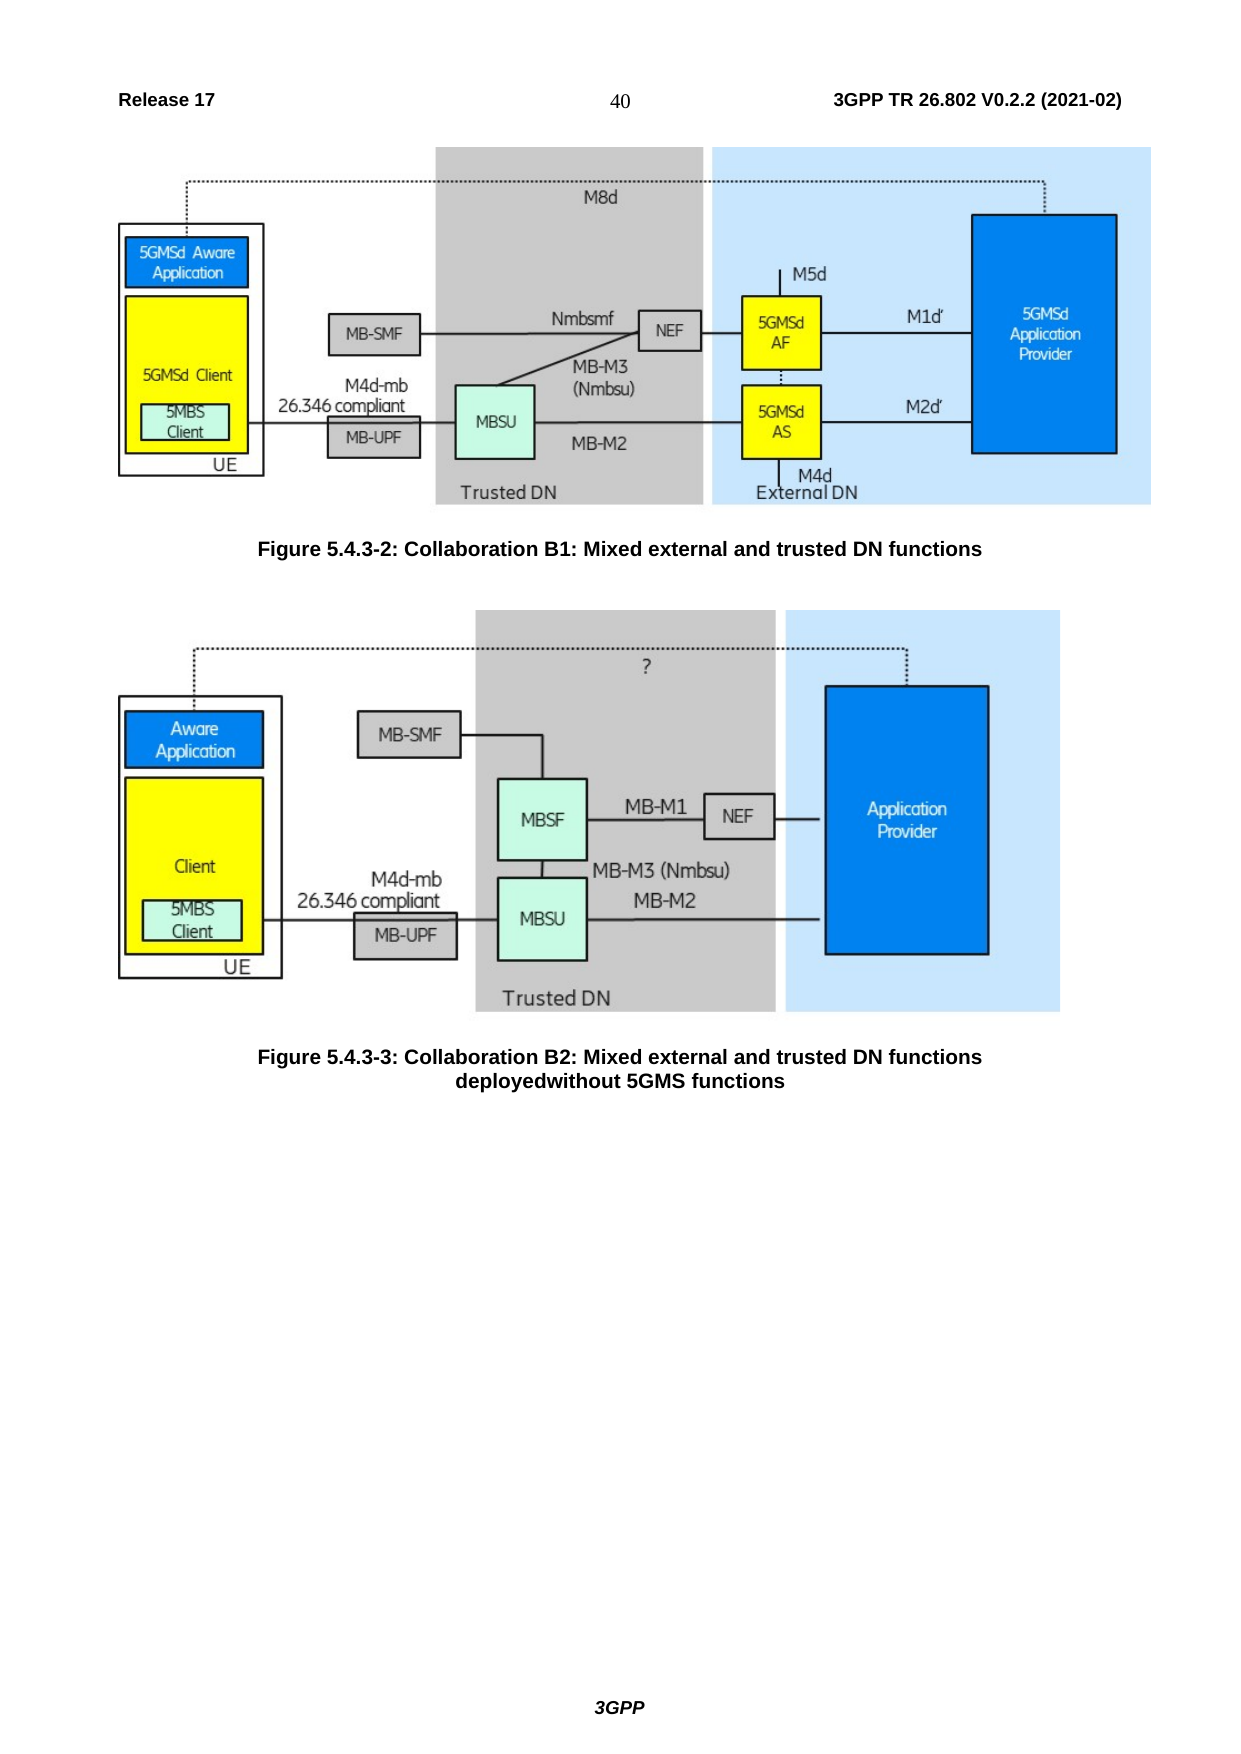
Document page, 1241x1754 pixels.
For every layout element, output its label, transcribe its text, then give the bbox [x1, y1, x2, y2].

picture [118, 147, 1151, 518]
text Figure 5.4.3-2: Collaboration B1: Mixed external and trusted DN functions [118, 537, 1122, 561]
text Figure 5.4.3-3: Collaboration B2: Mixed external and trusted DN functions deployedwithout 5GMS functions [118, 1045, 1122, 1093]
picture [118, 610, 1061, 1027]
